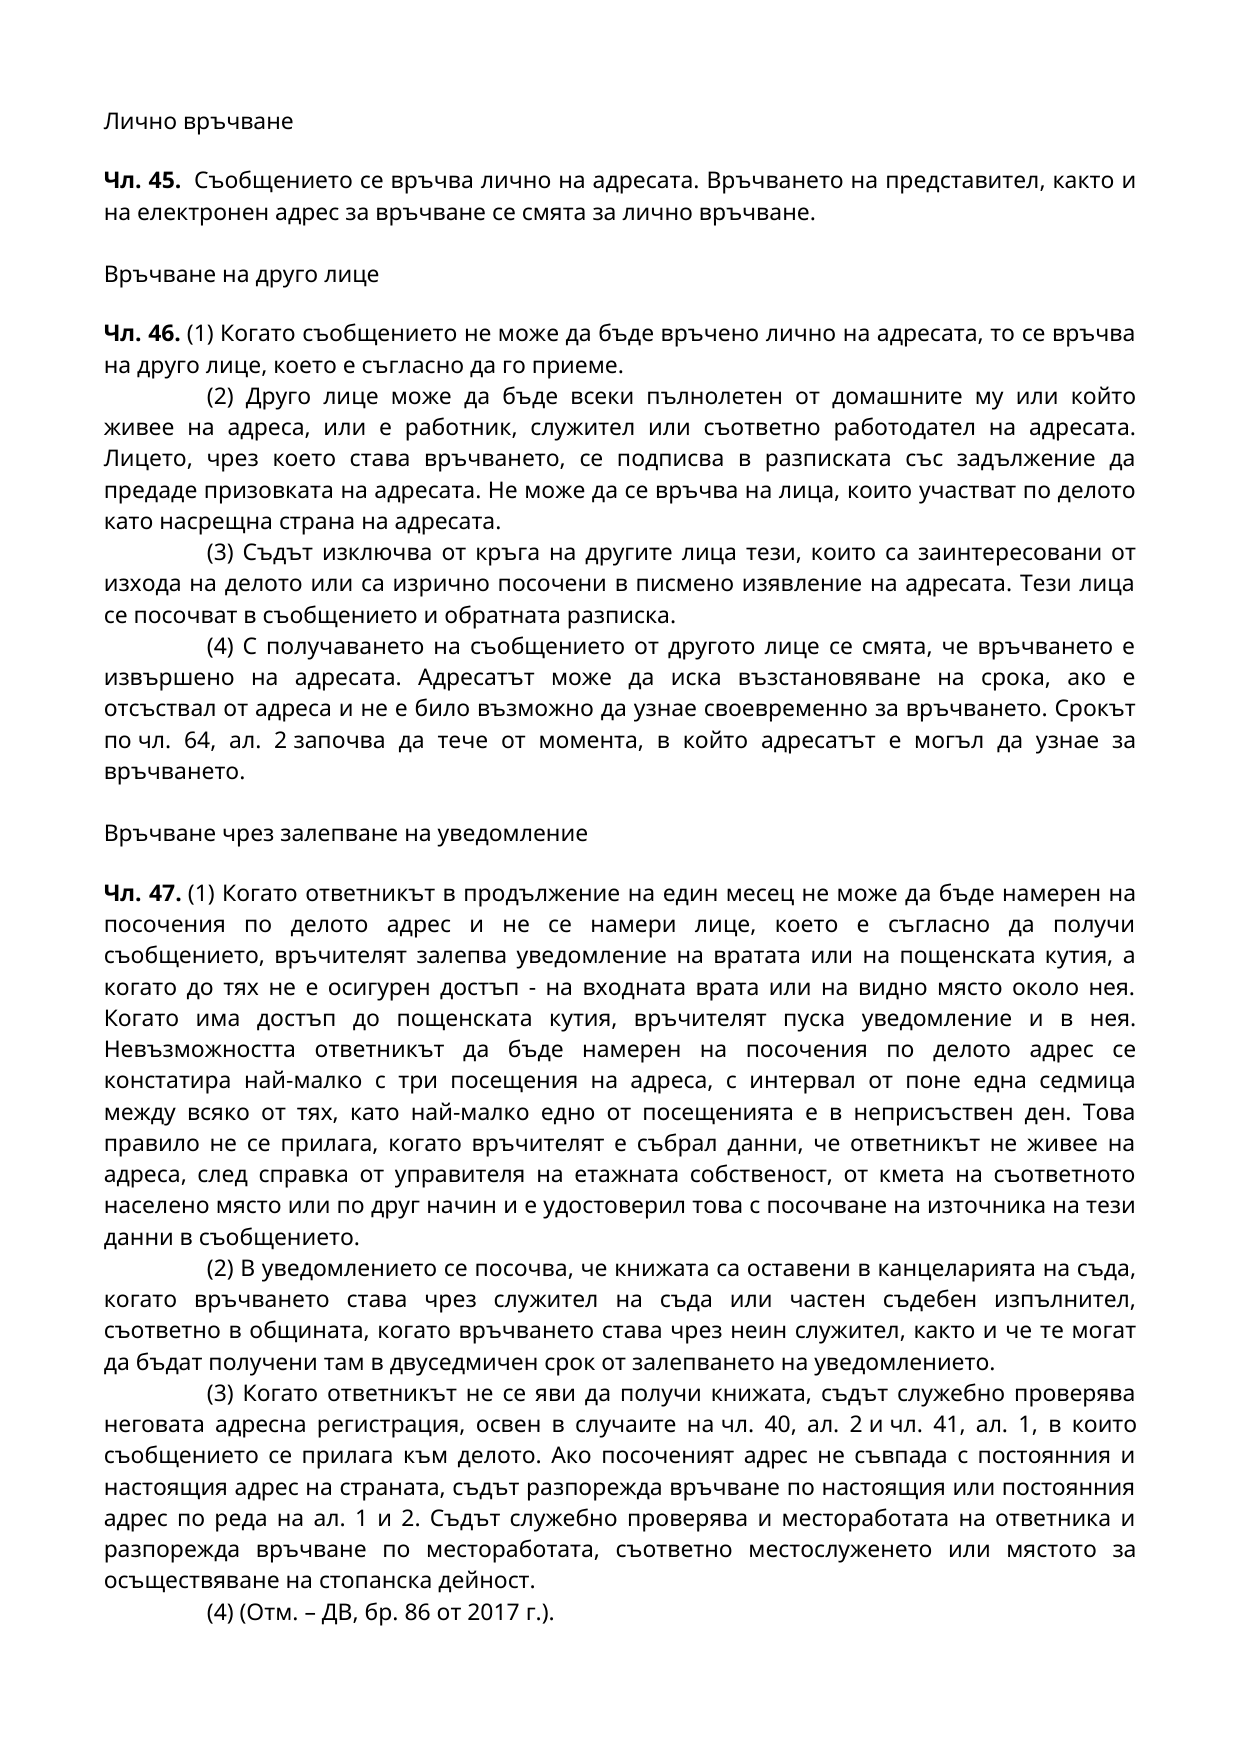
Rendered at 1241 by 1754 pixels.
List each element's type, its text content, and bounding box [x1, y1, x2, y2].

text (2) В уведомлението се посочва, че книжата са оставени в канцеларията на съда, когато връчването става чрез служител на съда или частен съдебен изпълнител, съответно в общината, когато връчването става чрез неин служител, както и че те могат да бъдат получени там в двуседмичен срок от залепването на уведомлението. [103, 1252, 1137, 1377]
text Връчване чрез залепване на уведомление [103, 817, 1137, 849]
text (2) Друго лице може да бъде всеки пълнолетен от домашните му или който живее на адреса, или е работник, служител или съответно работодател на адресата. Лицето, чрез което става връчването, се подписва в разписката със задължение да предаде призовката на адресата. Не може да се връчва на лица, които участват по делото като насрещна страна на адресата. [103, 380, 1137, 536]
text Връчване на друго лице [103, 258, 1137, 289]
text (3) Съдът изключва от кръга на другите лица тези, които са заинтересовани от изхода на делото или са изрично посочени в писмено изявление на адресата. Тези лица се посочват в съобщението и обратната разписка. [103, 536, 1137, 630]
text (4) (Отм. – ДВ, бр. 86 от 2017 г.). [103, 1595, 1137, 1627]
text Чл. 45. Съобщението се връчва лично на адресата. Връчването на представител, както и на електронен адрес за връчване се смята за лично връчване. [103, 164, 1137, 227]
text Чл. 46. (1) Когато съобщението не може да бъде връчено лично на адресата, то се връчва на друго лице, което е съгласно да го приеме. [103, 317, 1137, 380]
text (3) Когато ответникът не се яви да получи книжата, съдът служебно проверява неговата адресна регистрация, освен в случаите на чл. 40, ал. 2 и чл. 41, ал. 1, в които съобщението се прилага към делото. Ако посоченият адрес не съвпада с постоянния и настоящия адрес на страната, съдът разпорежда връчване по настоящия или постоянния адрес по реда на ал. 1 и 2. Съдът служебно проверява и местоработата на ответника и разпорежда връчване по местоработата, съответно местослуженето или мястото за осъществяване на стопанска дейност. [103, 1377, 1137, 1595]
text (4) С получаването на съобщението от другото лице се смята, че връчването е извършено на адресата. Адресатът може да иска възстановяване на срока, ако е отсъствал от адреса и не е било възможно да узнае своевременно за връчването. Срокът по чл. 64, ал. 2 започва да тече от момента, в който адресатът е могъл да узнае за връчването. [103, 630, 1137, 786]
text Чл. 47. (1) Когато ответникът в продължение на един месец не може да бъде намерен на посочения по делото адрес и не се намери лице, което е съгласно да получи съобщението, връчителят залепва уведомление на вратата или на пощенската кутия, а когато до тях не е осигурен достъп - на входната врата или на видно място около нея. Когато има достъп до пощенската кутия, връчителят пуска уведомление и в нея. Невъзможността ответникът да бъде намерен на посочения по делото адрес се констатира най-малко с три посещения на адреса, с интервал от поне една седмица между всяко от тях, като най-малко едно от посещенията е в неприсъствен ден. Това правило не се прилага, когато връчителят е събрал данни, че ответникът не живее на адреса, след справка от управителя на етажната собственост, от кмета на съответното населено място или по друг начин и е удостоверил това с посочване на източника на тези данни в съобщението. [103, 877, 1137, 1252]
text Лично връчване [103, 105, 1137, 136]
